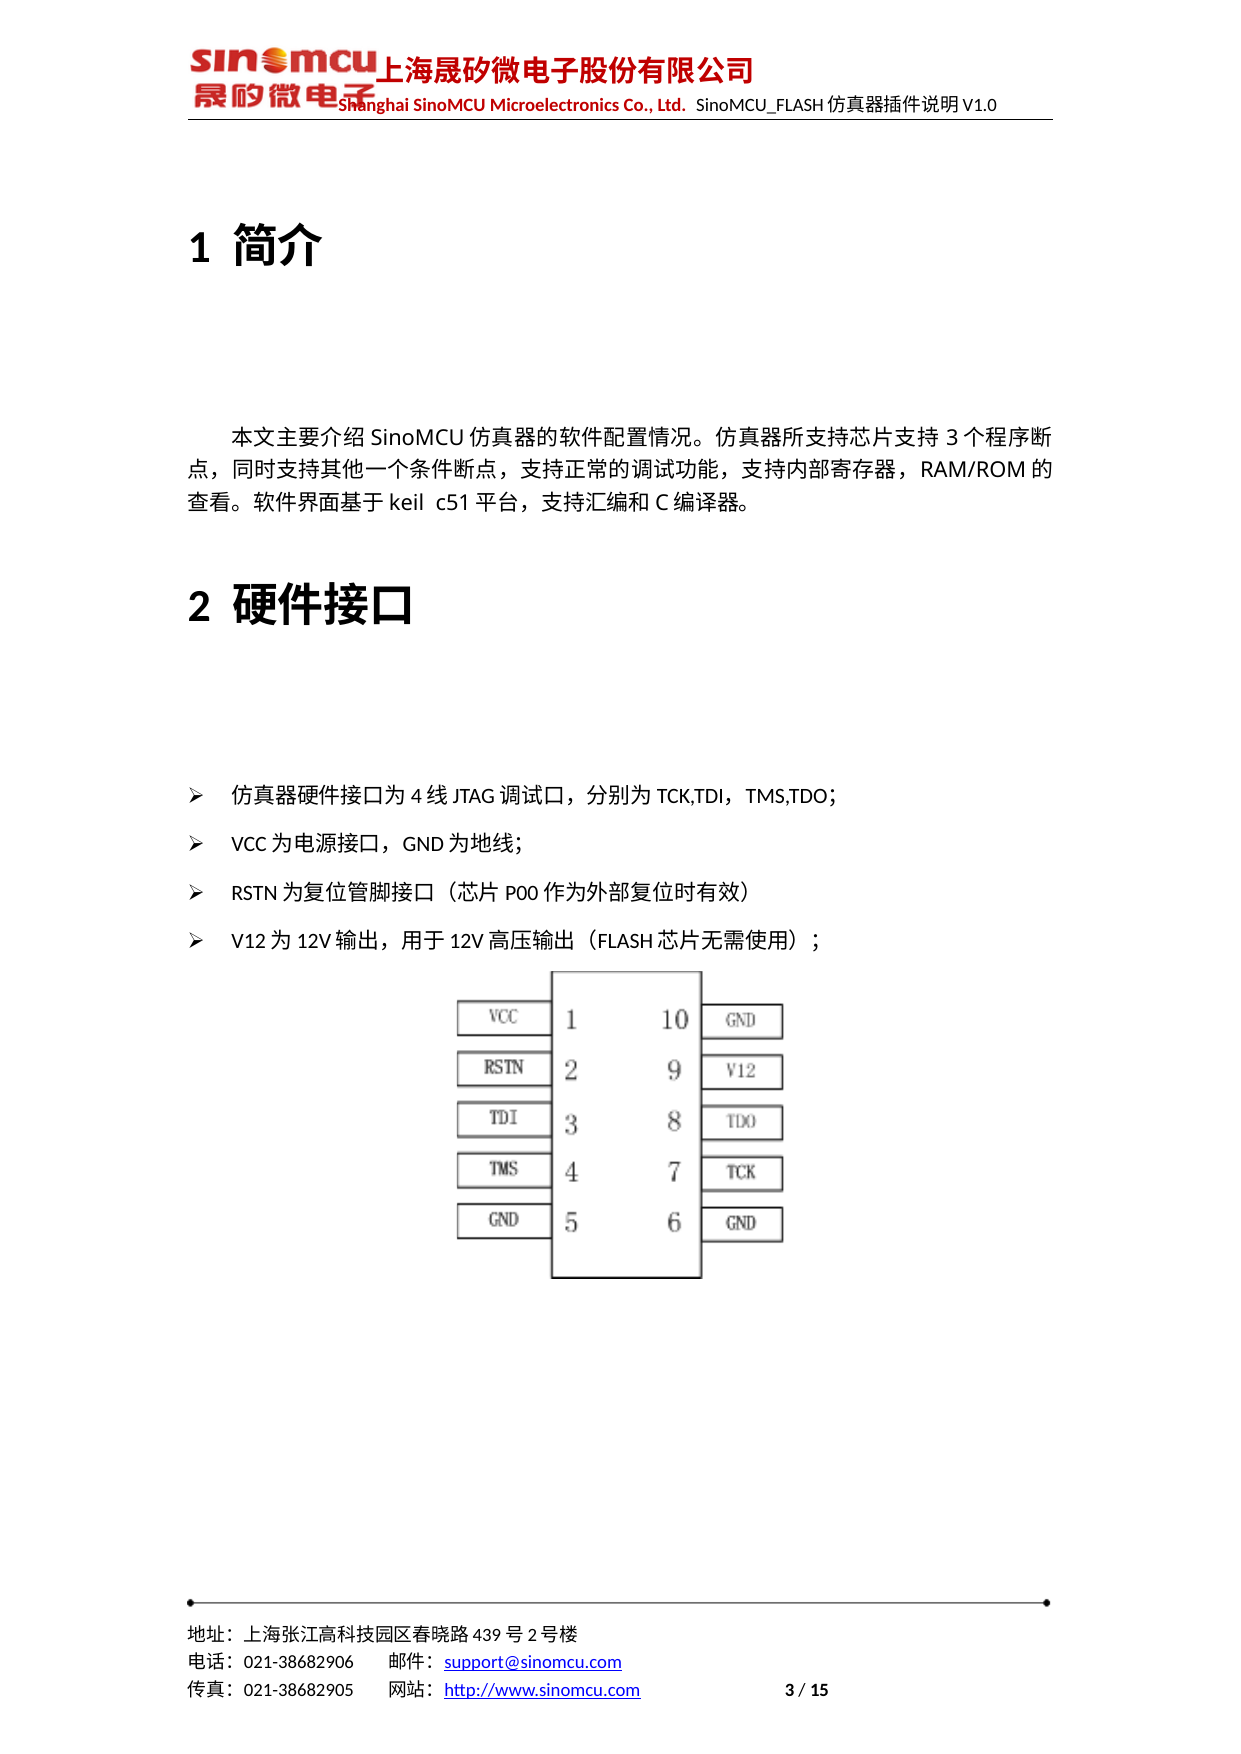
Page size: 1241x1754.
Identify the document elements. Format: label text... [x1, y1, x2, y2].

list 仿真器硬件接口为4线JTAG调试口，分别为TCK,TDI，TMS,TDO； [187, 778, 1053, 810]
picture [188, 43, 380, 112]
text 本文主要介绍SinoMCU仿真器的软件配置情况。仿真器所支持芯片支持3个程序断点，同时支持其他一个条件断点，支持正常的调试功能，支持内部寄存器，RAM/ROM的查看。软件界面基于keil c51平台，支持汇编和C编译器。 [187, 419, 1053, 517]
subtitle 硬件接口 [187, 552, 1053, 650]
picture [187, 1596, 1052, 1612]
picture [456, 971, 784, 1279]
list RSTN为复位管脚接口（芯片P00作为外部复位时有效） [187, 874, 1053, 907]
list V12为12V输出，用于12V高压输出（FLASH芯片无需使用）； [187, 923, 1053, 955]
subtitle 简介 [187, 194, 1053, 291]
list VCC为电源接口，GND为地线； [187, 826, 1053, 858]
